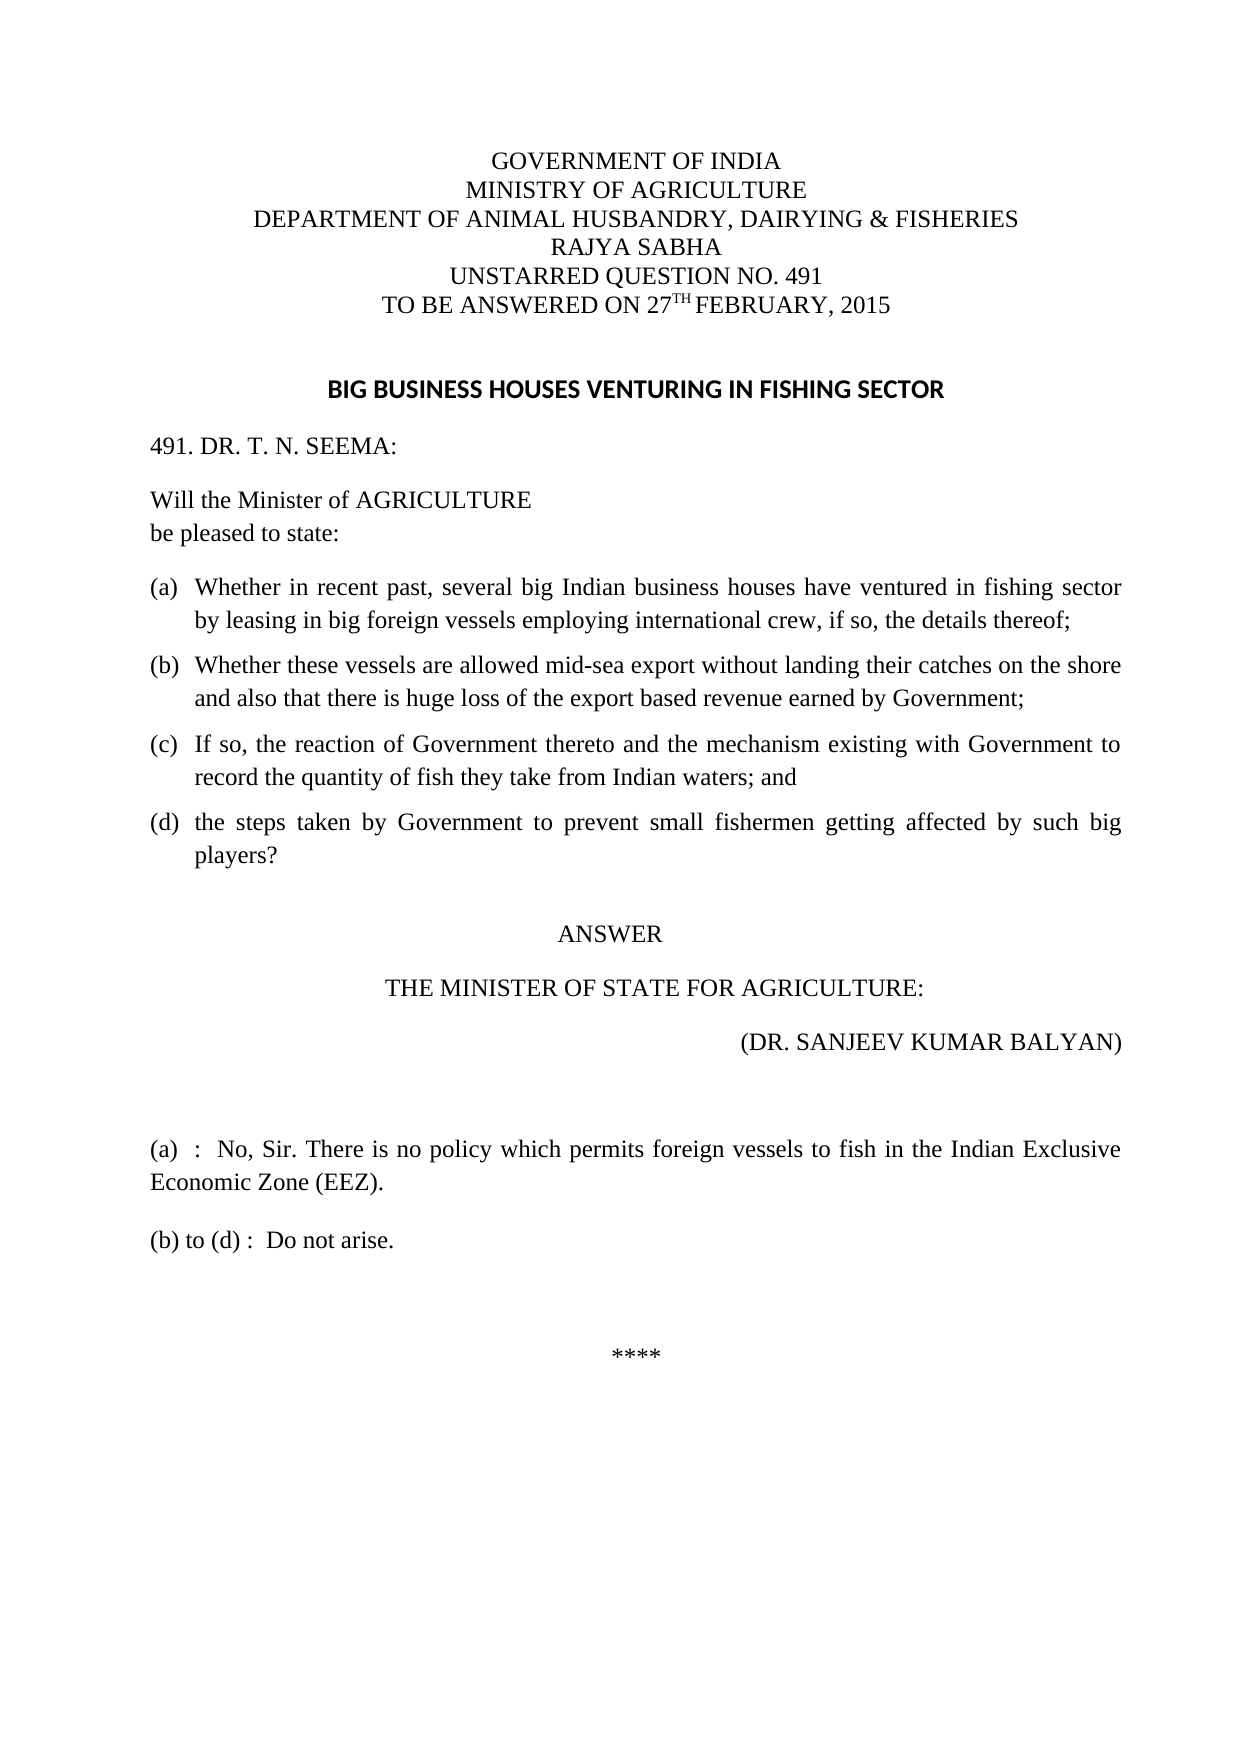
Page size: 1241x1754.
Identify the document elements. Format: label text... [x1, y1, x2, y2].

text THE MINISTER OF STATE FOR AGRICULTURE: [187, 973, 1122, 1002]
text RAJYA SABHA [150, 232, 1122, 261]
text DEPARTMENT OF ANIMAL HUSBANDRY, DAIRYING & FISHERIES [150, 204, 1122, 232]
text Will the Minister of AGRICULTURE [150, 485, 1122, 514]
list (b) to (d) : Do not arise. [150, 1226, 1122, 1254]
text GOVERNMENT OF INDIA [150, 146, 1122, 175]
text UNSTARRED QUESTION NO. 491 [150, 261, 1122, 290]
list (a) : No, Sir. There is no policy which permits foreign vessels to fish in the Indian Exclusive Economic Zone (EEZ). [150, 1134, 1122, 1196]
list Whether in recent past, several big Indian business houses have ventured in fishing sector by leasing in big foreign vessels employing international crew, if so, the details thereof; [150, 572, 1122, 634]
text ANSWER [98, 919, 1122, 948]
list If so, the reaction of Government thereto and the mechanism existing with Government to record the quantity of fish they take from Indian waters; and [150, 729, 1122, 791]
text 491. DR. T. N. SEEMA: [150, 431, 1122, 460]
text BIG BUSINESS HOUSES VENTURING IN FISHING SECTOR [150, 372, 1122, 405]
text MINISTRY OF AGRICULTURE [150, 175, 1122, 204]
list **** [150, 1342, 1122, 1370]
list Whether these vessels are allowed mid-sea export without landing their catches on the shore and also that there is huge loss of the export based revenue earned by Government; [150, 650, 1122, 712]
text TO BE ANSWERED ON 27TH FEBRUARY, 2015 [150, 290, 1122, 319]
text (DR. SANJEEV KUMAR BALYAN) [187, 1027, 1122, 1056]
list the steps taken by Government to prevent small fishermen getting affected by such big players? [150, 807, 1122, 869]
text be pleased to state: [150, 518, 1122, 547]
